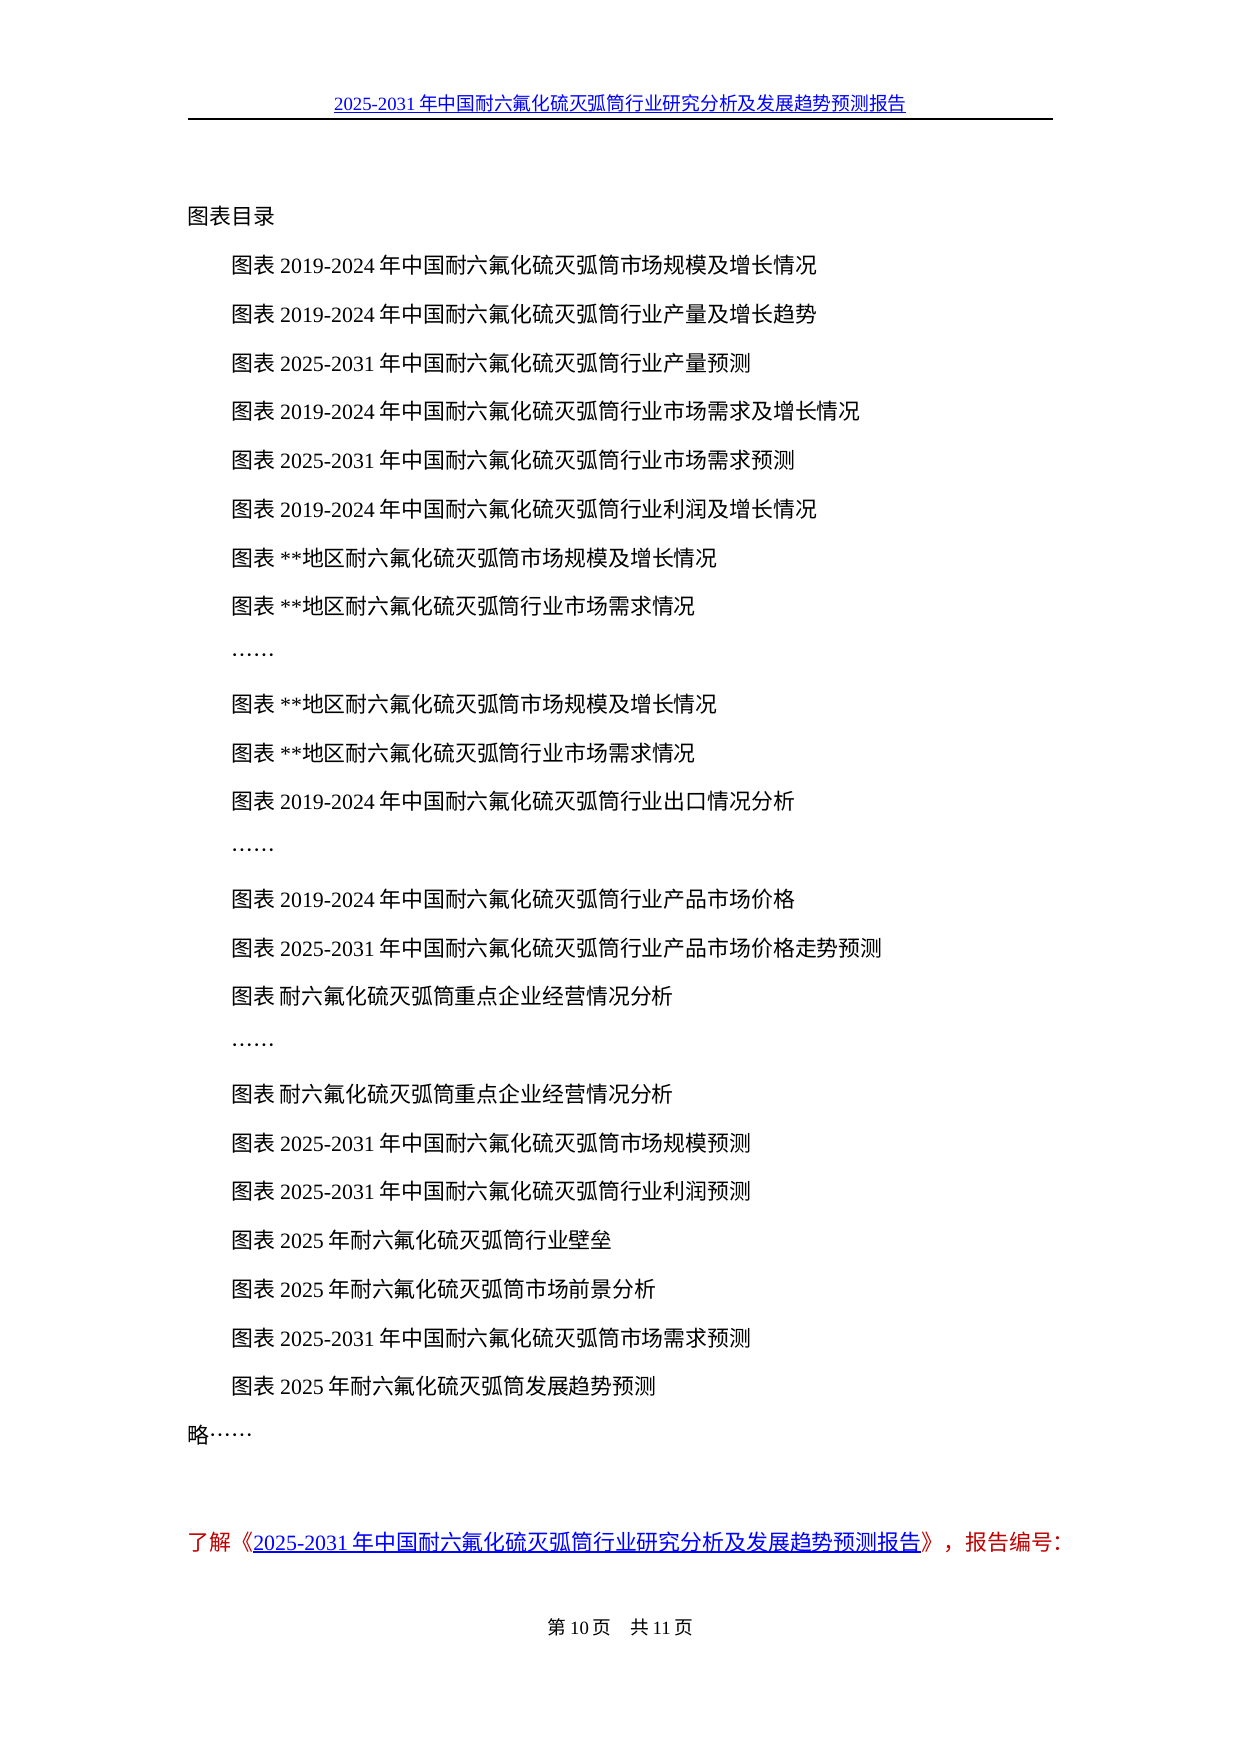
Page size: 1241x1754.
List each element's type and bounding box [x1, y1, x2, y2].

text [187, 1524, 1053, 1557]
text [187, 150, 1053, 1450]
